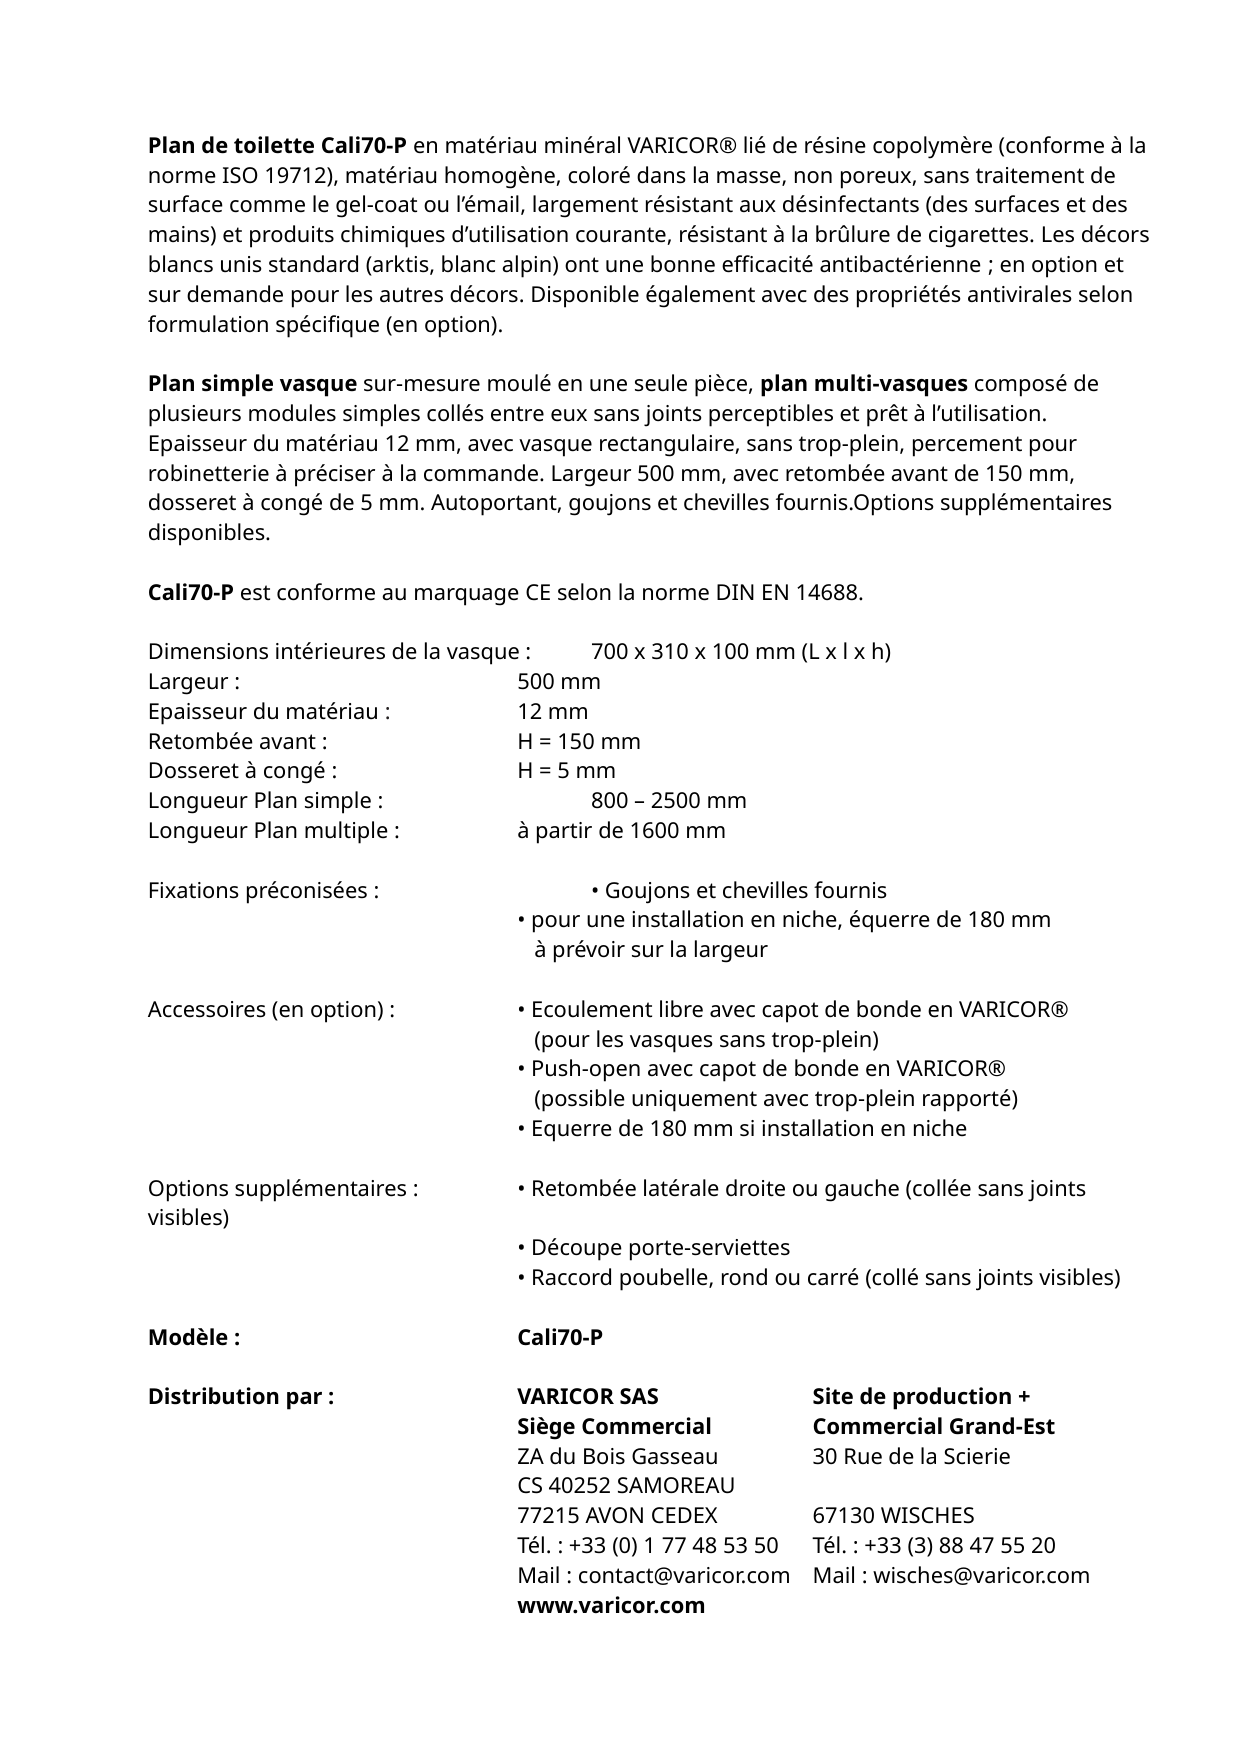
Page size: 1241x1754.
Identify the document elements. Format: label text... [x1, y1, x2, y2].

text Options supplémentaires : • Retombée latérale droite ou gauche (collée sans joints visibles) [148, 1173, 1152, 1232]
text Retombée avant : H = 150 mm [148, 726, 1152, 756]
text Dosseret à congé : H = 5 mm [148, 756, 1152, 785]
text • pour une installation en niche, équerre de 180 mm [148, 904, 1152, 934]
text • Equerre de 180 mm si installation en niche [148, 1113, 1152, 1143]
text Modèle : Cali70-P [148, 1322, 1152, 1351]
text à prévoir sur la largeur [443, 934, 1152, 964]
text Longueur Plan multiple : à partir de 1600 mm [148, 815, 1152, 845]
text Distribution par : VARICOR SAS Site de production + [148, 1381, 1152, 1411]
text CS 40252 SAMOREAU [148, 1471, 1152, 1500]
text Cali70-P est conforme au marquage CE selon la norme DIN EN 14688. [148, 577, 1152, 607]
text • Push-open avec capot de bonde en VARICOR® (possible uniquement avec trop-plein rapporté) [148, 1053, 1152, 1113]
text Accessoires (en option) : • Ecoulement libre avec capot de bonde en VARICOR® (pour les vasques sans trop-plein) [148, 994, 1152, 1053]
text Mail : contact@varicor.com Mail : wisches@varicor.com [148, 1560, 1152, 1590]
text Siège Commercial Commercial Grand-Est [148, 1411, 1152, 1441]
text 77215 AVON CEDEX 67130 WISCHES [148, 1500, 1152, 1530]
text Longueur Plan simple : 800 – 2500 mm [148, 785, 1152, 815]
text www.varicor.com [148, 1590, 1152, 1619]
text • Raccord poubelle, rond ou carré (collé sans joints visibles) [148, 1262, 1152, 1292]
text Plan de toilette Cali70-P en matériau minéral VARICOR® lié de résine copolymère (conforme à la norme ISO 19712), matériau homogène, coloré dans la masse, non poreux, sans traitement de surface comme le gel-coat ou l’émail, largement résistant aux désinfectants (des surfaces et des mains) et produits chimiques d’utilisation courante, résistant à la brûlure de cigarettes. Les décors blancs unis standard (arktis, blanc alpin) ont une bonne efficacité antibactérienne ; en option et sur demande pour les autres décors. Disponible également avec des propriétés antivirales selon formulation spécifique (en option). [148, 130, 1152, 338]
text Plan simple vasque sur-mesure moulé en une seule pièce, plan multi-vasques composé de plusieurs modules simples collés entre eux sans joints perceptibles et prêt à l’utilisation. Epaisseur du matériau 12 mm, avec vasque rectangulaire, sans trop-plein, percement pour robinetterie à préciser à la commande. Largeur 500 mm, avec retombée avant de 150 mm, dosseret à congé de 5 mm. Autoportant, goujons et chevilles fournis.Options supplémentaires disponibles. [148, 368, 1152, 547]
text Tél. : +33 (0) 1 77 48 53 50 Tél. : +33 (3) 88 47 55 20 [148, 1530, 1152, 1560]
text Epaisseur du matériau : 12 mm [148, 696, 1152, 726]
text ZA du Bois Gasseau 30 Rue de la Scierie [148, 1441, 1152, 1471]
text Largeur : 500 mm [148, 666, 1152, 696]
text • Découpe porte-serviettes [148, 1232, 1152, 1262]
text Dimensions intérieures de la vasque : 700 x 310 x 100 mm (L x l x h) [148, 636, 1152, 666]
text Fixations préconisées : • Goujons et chevilles fournis [148, 875, 1152, 904]
